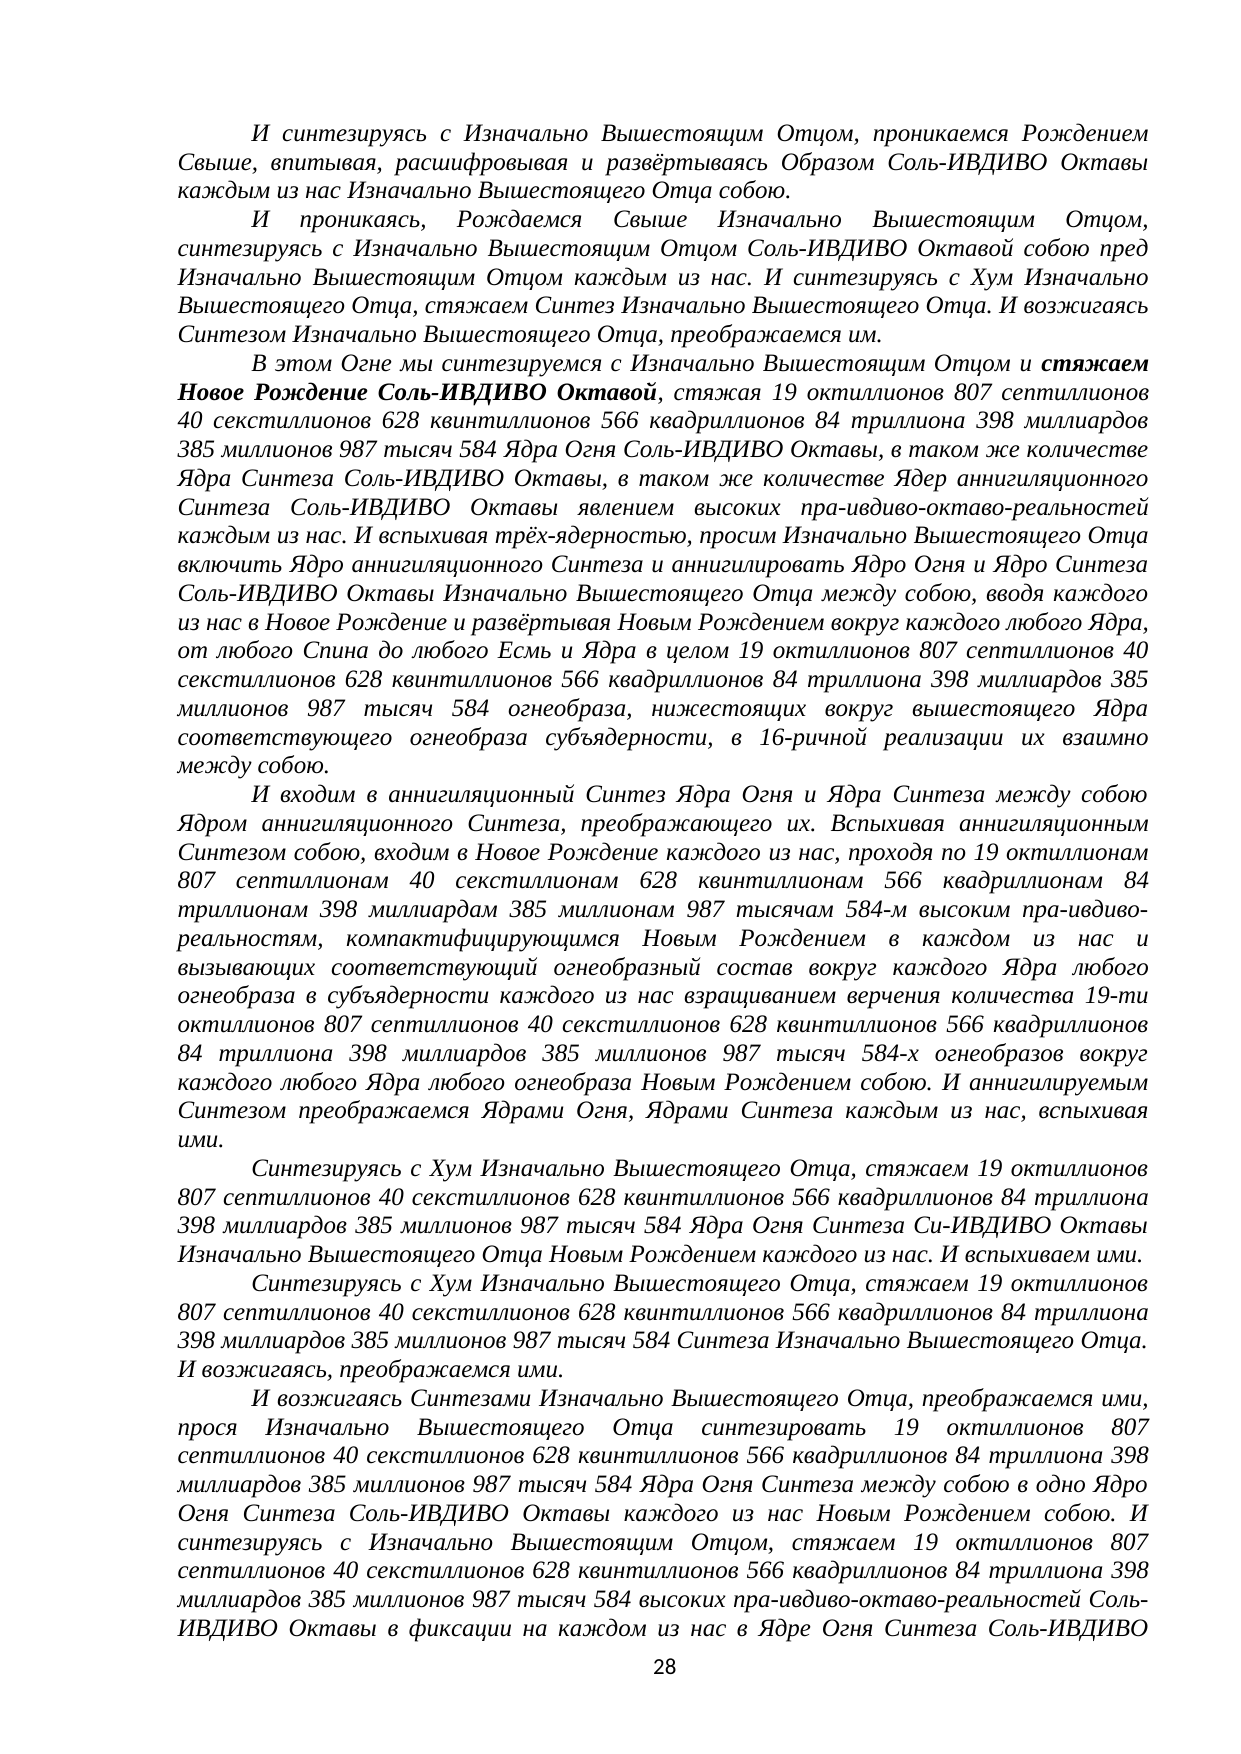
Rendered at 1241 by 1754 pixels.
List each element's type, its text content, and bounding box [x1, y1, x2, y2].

text Синтезируясь с Хум Изначально Вышестоящего Отца, стяжаем 19 октиллионов 807 септиллионов 40 секстиллионов 628 квинтиллионов 566 квадриллионов 84 триллиона 398 миллиардов 385 миллионов 987 тысяч 584 Ядра Огня Синтеза Си-ИВДИВО Октавы Изначально Вышестоящего Отца Новым Рождением каждого из нас. И вспыхиваем ими. [177, 1153, 1152, 1268]
text Синтезируясь с Хум Изначально Вышестоящего Отца, стяжаем 19 октиллионов 807 септиллионов 40 секстиллионов 628 квинтиллионов 566 квадриллионов 84 триллиона 398 миллиардов 385 миллионов 987 тысяч 584 Синтеза Изначально Вышестоящего Отца. И возжигаясь, преображаемся ими. [177, 1268, 1152, 1383]
text И синтезируясь с Изначально Вышестоящим Отцом, проникаемся Рождением Свыше, впитывая, расшифровывая и развёртываясь Образом Соль-ИВДИВО Октавы каждым из нас Изначально Вышестоящего Отца собою. [177, 118, 1152, 204]
text В этом Огне мы синтезируемся с Изначально Вышестоящим Отцом и стяжаем Новое Рождение Соль-ИВДИВО Октавой, стяжая 19 октиллионов 807 септиллионов 40 секстиллионов 628 квинтиллионов 566 квадриллионов 84 триллиона 398 миллиардов 385 миллионов 987 тысяч 584 Ядра Огня Соль-ИВДИВО Октавы, в таком же количестве Ядра Синтеза Соль-ИВДИВО Октавы, в таком же количестве Ядер аннигиляционного Синтеза Соль-ИВДИВО Октавы явлением высоких пра-ивдиво-октаво-реальностей каждым из нас. И вспыхивая трёх-ядерностью, просим Изначально Вышестоящего Отца включить Ядро аннигиляционного Синтеза и аннигилировать Ядро Огня и Ядро Синтеза Соль-ИВДИВО Октавы Изначально Вышестоящего Отца между собою, вводя каждого из нас в Новое Рождение и развёртывая Новым Рождением вокруг каждого любого Ядра, от любого Спина до любого Есмь и Ядра в целом 19 октиллионов 807 септиллионов 40 секстиллионов 628 квинтиллионов 566 квадриллионов 84 триллиона 398 миллиардов 385 миллионов 987 тысяч 584 огнеобраза, нижестоящих вокруг вышестоящего Ядра соответствующего огнеобраза субъядерности, в 16-ричной реализации их взаимно между собою. [177, 348, 1152, 779]
text И входим в аннигиляционный Синтез Ядра Огня и Ядра Синтеза между собою Ядром аннигиляционного Синтеза, преображающего их. Вспыхивая аннигиляционным Синтезом собою, входим в Новое Рождение каждого из нас, проходя по 19 октиллионам 807 септиллионам 40 секстиллионам 628 квинтиллионам 566 квадриллионам 84 триллионам 398 миллиардам 385 миллионам 987 тысячам 584-м высоким пра-ивдиво-реальностям, компактифицирующимся Новым Рождением в каждом из нас и вызывающих соответствующий огнеобразный состав вокруг каждого Ядра любого огнеобраза в субъядерности каждого из нас взращиванием верчения количества 19-ти октиллионов 807 септиллионов 40 секстиллионов 628 квинтиллионов 566 квадриллионов 84 триллиона 398 миллиардов 385 миллионов 987 тысяч 584-х огнеобразов вокруг каждого любого Ядра любого огнеобраза Новым Рождением собою. И аннигилируемым Синтезом преображаемся Ядрами Огня, Ядрами Синтеза каждым из нас, вспыхивая ими. [177, 779, 1152, 1153]
text И проникаясь, Рождаемся Свыше Изначально Вышестоящим Отцом, синтезируясь с Изначально Вышестоящим Отцом Соль-ИВДИВО Октавой собою пред Изначально Вышестоящим Отцом каждым из нас. И синтезируясь с Хум Изначально Вышестоящего Отца, стяжаем Синтез Изначально Вышестоящего Отца. И возжигаясь Синтезом Изначально Вышестоящего Отца, преображаемся им. [177, 204, 1152, 348]
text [177, 1383, 1152, 1642]
